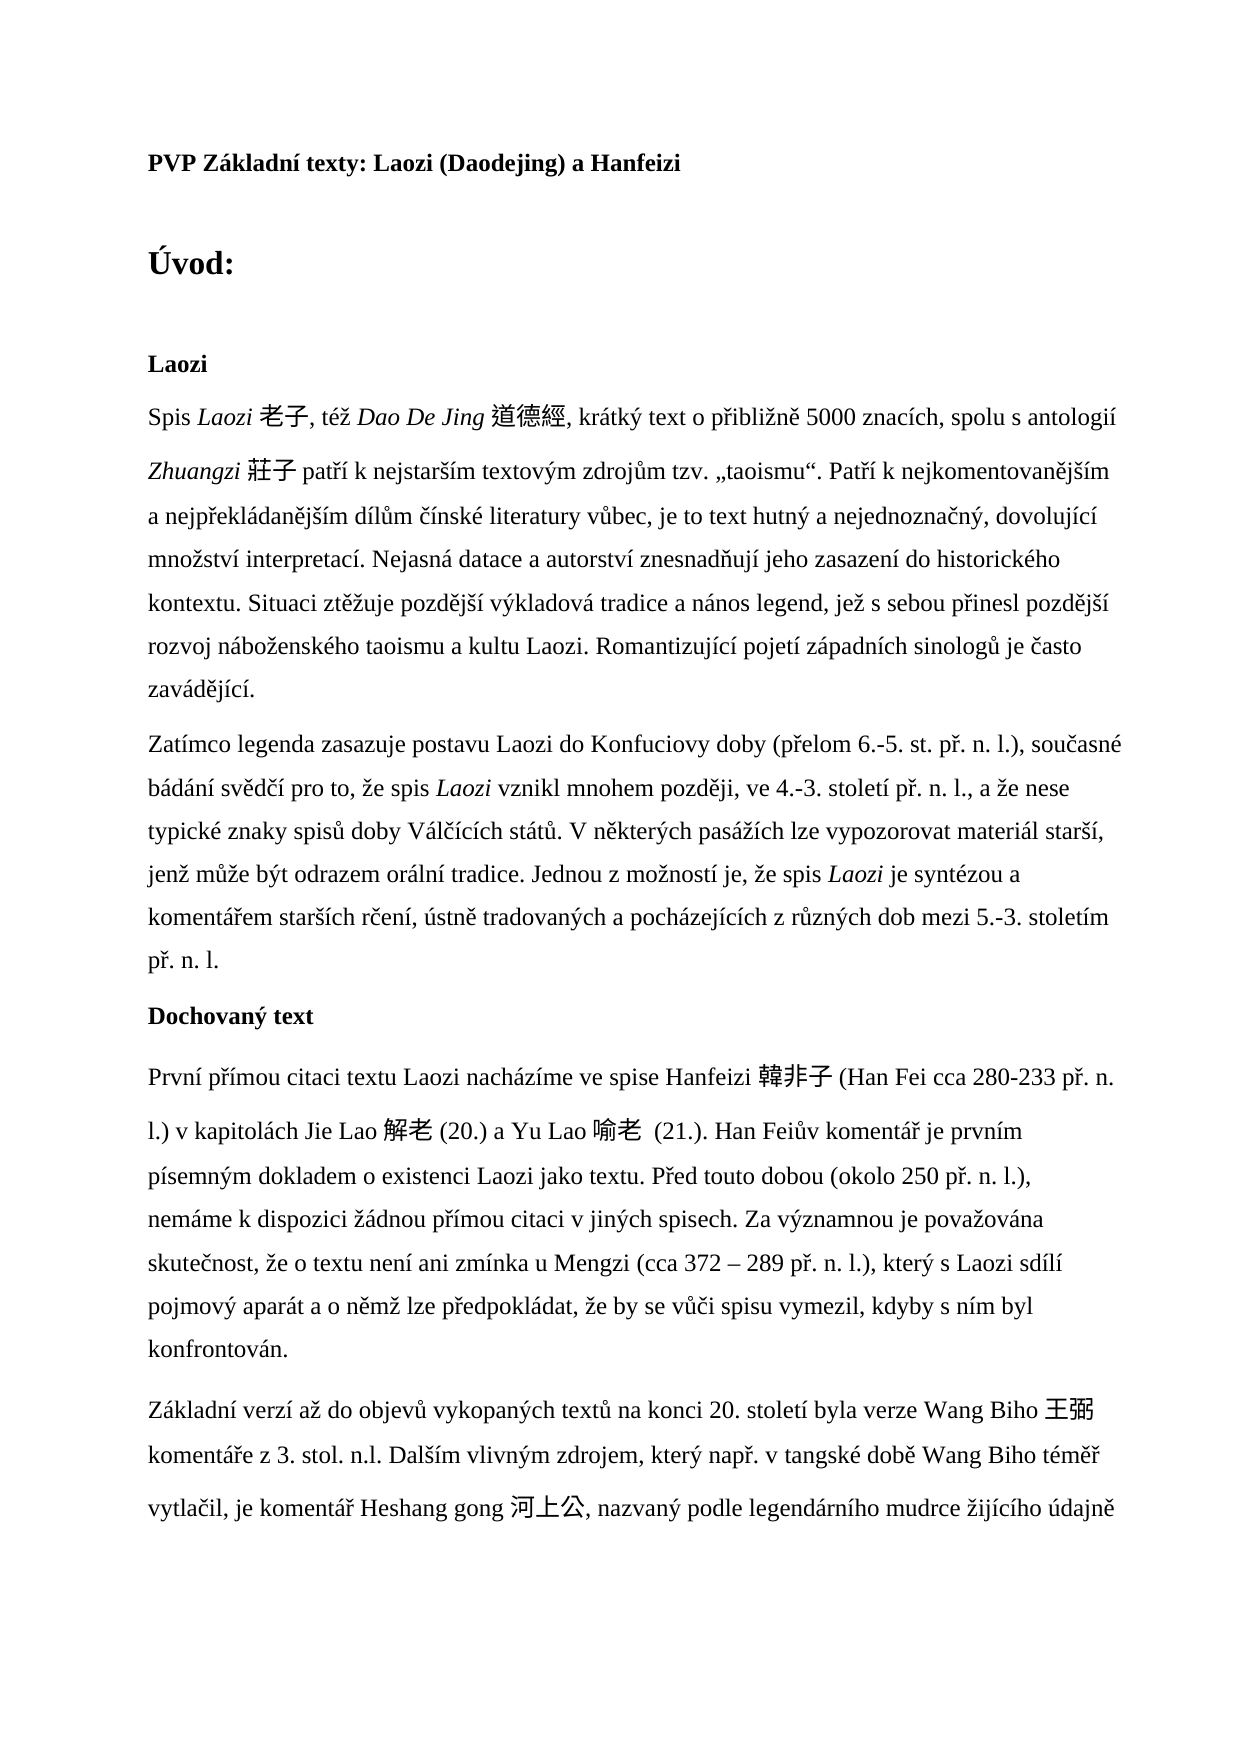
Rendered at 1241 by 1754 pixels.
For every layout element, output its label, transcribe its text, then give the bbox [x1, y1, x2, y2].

text Spis Laozi 老子, též Dao De Jing 道德經, krátký text o přibližně 5000 znacích, spolu s antologií Zhuangzi 莊子patří k nejstarším textovým zdrojům tzv. „taoismu“. Patří k nejkomentovanějším a nejpřekládanějším dílům čínské literatury vůbec, je to text hutný a nejednoznačný, dovolující množství interpretací. Nejasná datace a autorství znesnadňují jeho zasazení do historického kontextu. Situaci ztěžuje pozdější výkladová tradice a nános legend, jež s sebou přinesl pozdější rozvoj náboženského taoismu a kultu Laozi. Romantizující pojetí západních sinologů je často zavádějící. [148, 396, 1122, 703]
text Laozi [148, 349, 1122, 377]
text PVP Základní texty: Laozi (Daodejing) a Hanfeizi [148, 148, 1122, 176]
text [148, 1389, 1122, 1523]
text Zatímco legenda zasazuje postavu Laozi do Konfuciovy doby (přelom 6.-5. st. př. n. l.), současné bádání svědčí pro to, že spis Laozi vznikl mnohem později, ve 4.-3. století př. n. l., a že nese typické znaky spisů doby Válčících států. V některých pasážích lze vypozorovat materiál starší, jenž může být odrazem orální tradice. Jednou z možností je, že spis Laozi je syntézou a komentářem starších rčení, ústně tradovaných a pocházejících z různých dob mezi 5.-3. stoletím př. n. l. [148, 729, 1122, 974]
text Dochovaný text [148, 1001, 1122, 1029]
text Úvod: [148, 243, 1122, 281]
text První přímou citaci textu Laozi nacházíme ve spise Hanfeizi 韓非子 (Han Fei cca 280-233 př. n. l.) v kapitolách Jie Lao 解老 (20.) a Yu Lao 喻老 (21.). Han Feiův komentář je prvním písemným dokladem o existenci Laozi jako textu. Před touto dobou (okolo 250 př. n. l.), nemáme k dispozici žádnou přímou citaci v jiných spisech. Za významnou je považována skutečnost, že o textu není ani zmínka u Mengzi (cca 372 – 289 př. n. l.), který s Laozi sdílí pojmový aparát a o němž lze předpokládat, že by se vůči spisu vymezil, kdyby s ním byl konfrontován. [148, 1056, 1122, 1363]
